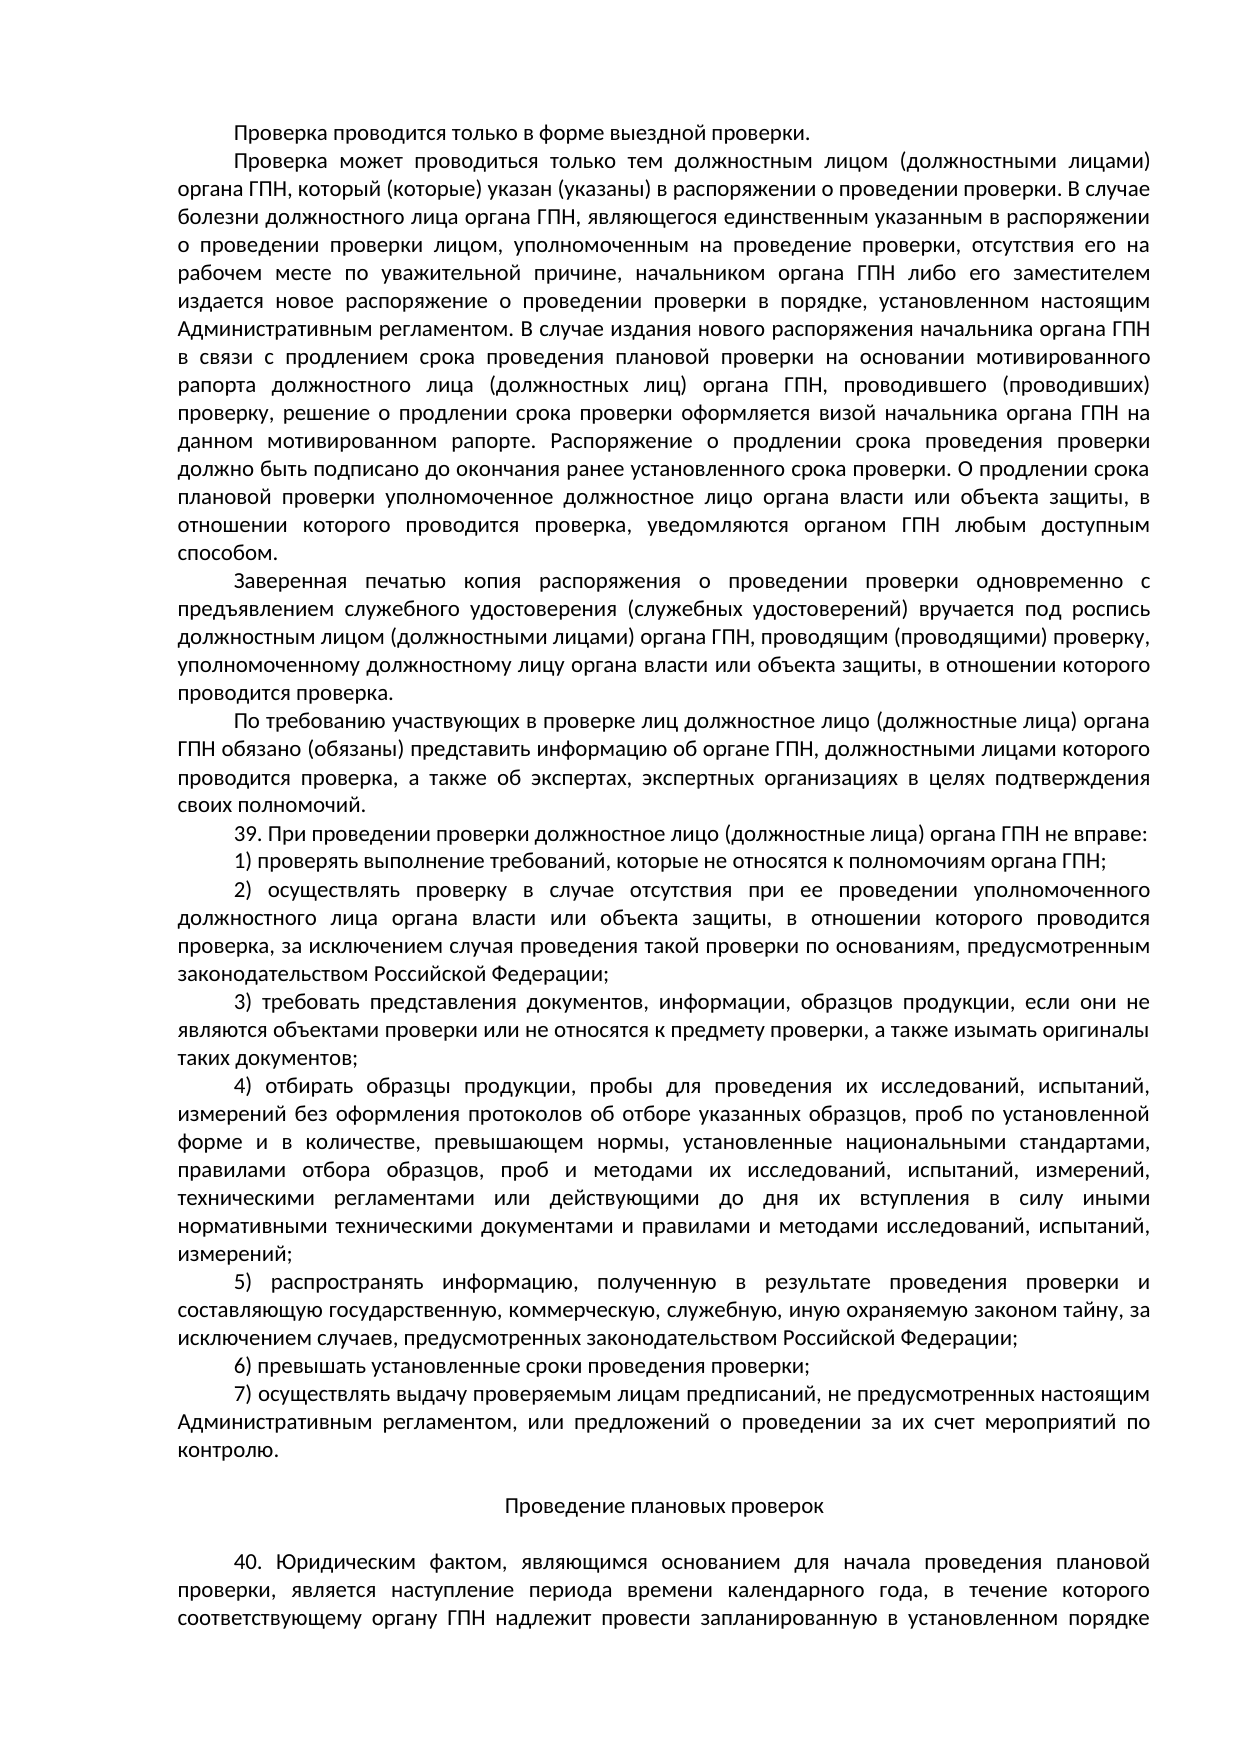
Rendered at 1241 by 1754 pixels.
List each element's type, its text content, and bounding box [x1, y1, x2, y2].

text 4) отбирать образцы продукции, пробы для проведения их исследований, испытаний, измерений без оформления протоколов об отборе указанных образцов, проб по установленной форме и в количестве, превышающем нормы, установленные национальными стандартами, правилами отбора образцов, проб и методами их исследований, испытаний, измерений, техническими регламентами или действующими до дня их вступления в силу иными нормативными техническими документами и правилами и методами исследований, испытаний, измерений; [177, 1071, 1152, 1267]
text 6) превышать установленные сроки проведения проверки; [177, 1351, 1152, 1379]
text 1) проверять выполнение требований, которые не относятся к полномочиям органа ГПН; [177, 847, 1152, 875]
text 5) распространять информацию, полученную в результате проведения проверки и составляющую государственную, коммерческую, служебную, иную охраняемую законом тайну, за исключением случаев, предусмотренных законодательством Российской Федерации; [177, 1267, 1152, 1351]
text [177, 1547, 1152, 1631]
text Проведение плановых проверок [177, 1491, 1152, 1519]
text По требованию участвующих в проверке лиц должностное лицо (должностные лица) органа ГПН обязано (обязаны) представить информацию об органе ГПН, должностными лицами которого проводится проверка, а также об экспертах, экспертных организациях в целях подтверждения своих полномочий. [177, 707, 1152, 819]
text 39. При проведении проверки должностное лицо (должностные лица) органа ГПН не вправе: [177, 819, 1152, 847]
text Проверка может проводиться только тем должностным лицом (должностными лицами) органа ГПН, который (которые) указан (указаны) в распоряжении о проведении проверки. В случае болезни должностного лица органа ГПН, являющегося единственным указанным в распоряжении о проведении проверки лицом, уполномоченным на проведение проверки, отсутствия его на рабочем месте по уважительной причине, начальником органа ГПН либо его заместителем издается новое распоряжение о проведении проверки в порядке, установленном настоящим Административным регламентом. В случае издания нового распоряжения начальника органа ГПН в связи с продлением срока проведения плановой проверки на основании мотивированного рапорта должностного лица (должностных лиц) органа ГПН, проводившего (проводивших) проверку, решение о продлении срока проверки оформляется визой начальника органа ГПН на данном мотивированном рапорте. Распоряжение о продлении срока проведения проверки должно быть подписано до окончания ранее установленного срока проверки. О продлении срока плановой проверки уполномоченное должностное лицо органа власти или объекта защиты, в отношении которого проводится проверка, уведомляются органом ГПН любым доступным способом. [177, 146, 1152, 566]
text 7) осуществлять выдачу проверяемым лицам предписаний, не предусмотренных настоящим Административным регламентом, или предложений о проведении за их счет мероприятий по контролю. [177, 1379, 1152, 1463]
text Заверенная печатью копия распоряжения о проведении проверки одновременно с предъявлением служебного удостоверения (служебных удостоверений) вручается под роспись должностным лицом (должностными лицами) органа ГПН, проводящим (проводящими) проверку, уполномоченному должностному лицу органа власти или объекта защиты, в отношении которого проводится проверка. [177, 566, 1152, 707]
text Проверка проводится только в форме выездной проверки. [177, 118, 1152, 146]
text 3) требовать представления документов, информации, образцов продукции, если они не являются объектами проверки или не относятся к предмету проверки, а также изымать оригиналы таких документов; [177, 987, 1152, 1071]
text 2) осуществлять проверку в случае отсутствия при ее проведении уполномоченного должностного лица органа власти или объекта защиты, в отношении которого проводится проверка, за исключением случая проведения такой проверки по основаниям, предусмотренным законодательством Российской Федерации; [177, 875, 1152, 987]
